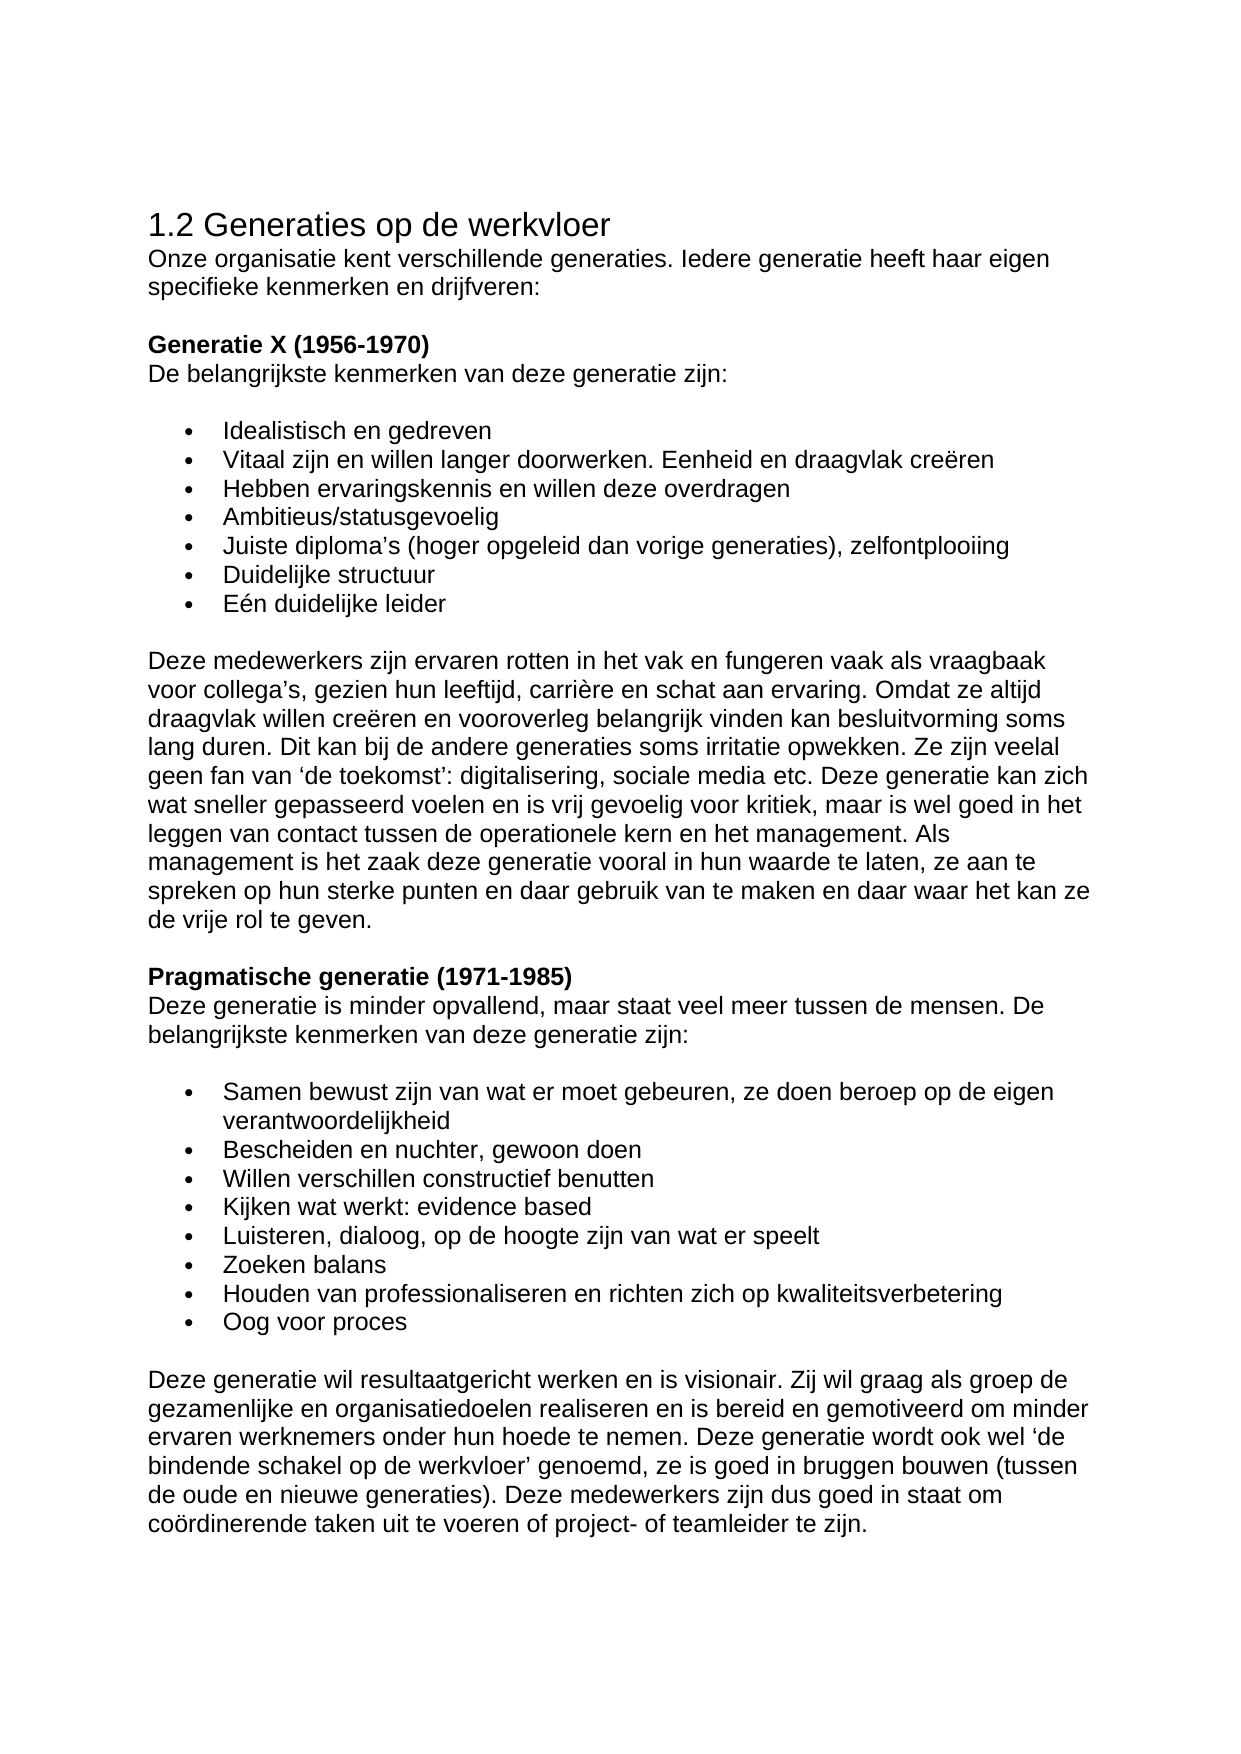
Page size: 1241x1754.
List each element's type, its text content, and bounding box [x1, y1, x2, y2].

text Deze medewerkers zijn ervaren rotten in het vak en fungeren vaak als vraagbaak voor collega’s, gezien hun leeftijd, carrière en schat aan ervaring. Omdat ze altijd draagvlak willen creëren en vooroverleg belangrijk vinden kan besluitvorming soms lang duren. Dit kan bij de andere generaties soms irritatie opwekken. Ze zijn veelal geen fan van ‘de toekomst’: digitalisering, sociale media etc. Deze generatie kan zich wat sneller gepasseerd voelen en is vrij gevoelig voor kritiek, maar is wel goed in het leggen van contact tussen de operationele kern en het management. Als management is het zaak deze generatie vooral in hun waarde te laten, ze aan te spreken op hun sterke punten en daar gebruik van te maken en daar waar het kan ze de vrije rol te geven. [148, 646, 1093, 933]
list Houden van professionaliseren en richten zich op kwaliteitsverbetering [185, 1278, 1093, 1307]
text Deze generatie is minder opvallend, maar staat veel meer tussen de mensen. De belangrijkste kenmerken van deze generatie zijn: [148, 991, 1093, 1048]
list Vitaal zijn en willen langer doorwerken. Eenheid en draagvlak creëren [185, 445, 1093, 473]
list Willen verschillen constructief benutten [185, 1163, 1093, 1192]
list Samen bewust zijn van wat er moet gebeuren, ze doen beroep op de eigen verantwoordelijkheid [185, 1077, 1093, 1135]
list Hebben ervaringskennis en willen deze overdragen [185, 473, 1093, 502]
list Kijken wat werkt: evidence based [185, 1192, 1093, 1221]
list Juiste diploma’s (hoger opgeleid dan vorige generaties), zelfontplooiing [185, 531, 1093, 560]
list Zoeken balans [185, 1250, 1093, 1278]
text Deze generatie wil resultaatgericht werken en is visionair. Zij wil graag als groep de gezamenlijke en organisatiedoelen realiseren en is bereid en gemotiveerd om minder ervaren werknemers onder hun hoede te nemen. Deze generatie wordt ook wel ‘de bindende schakel op de werkvloer’ genoemd, ze is goed in bruggen bouwen (tussen de oude en nieuwe generaties). Deze medewerkers zijn dus goed in staat om coördinerende taken uit te voeren of project- of teamleider te zijn. [148, 1365, 1093, 1537]
list Duidelijke structuur [185, 560, 1093, 588]
list Luisteren, dialoog, op de hoogte zijn van wat er speelt [185, 1221, 1093, 1250]
text Onze organisatie kent verschillende generaties. Iedere generatie heeft haar eigen specifieke kenmerken en drijfveren: [148, 243, 1093, 301]
text De belangrijkste kenmerken van deze generatie zijn: [148, 358, 1093, 387]
text 1.2 Generaties op de werkvloer [148, 205, 1093, 243]
list Bescheiden en nuchter, gewoon doen [185, 1135, 1093, 1163]
list Eén duidelijke leider [185, 588, 1093, 617]
list Idealistisch en gedreven [185, 416, 1093, 445]
text Generatie X (1956-1970) [148, 330, 1093, 358]
text Pragmatische generatie (1971-1985) [148, 962, 1093, 991]
list Ambitieus/statusgevoelig [185, 502, 1093, 531]
list Oog voor proces [185, 1307, 1093, 1336]
